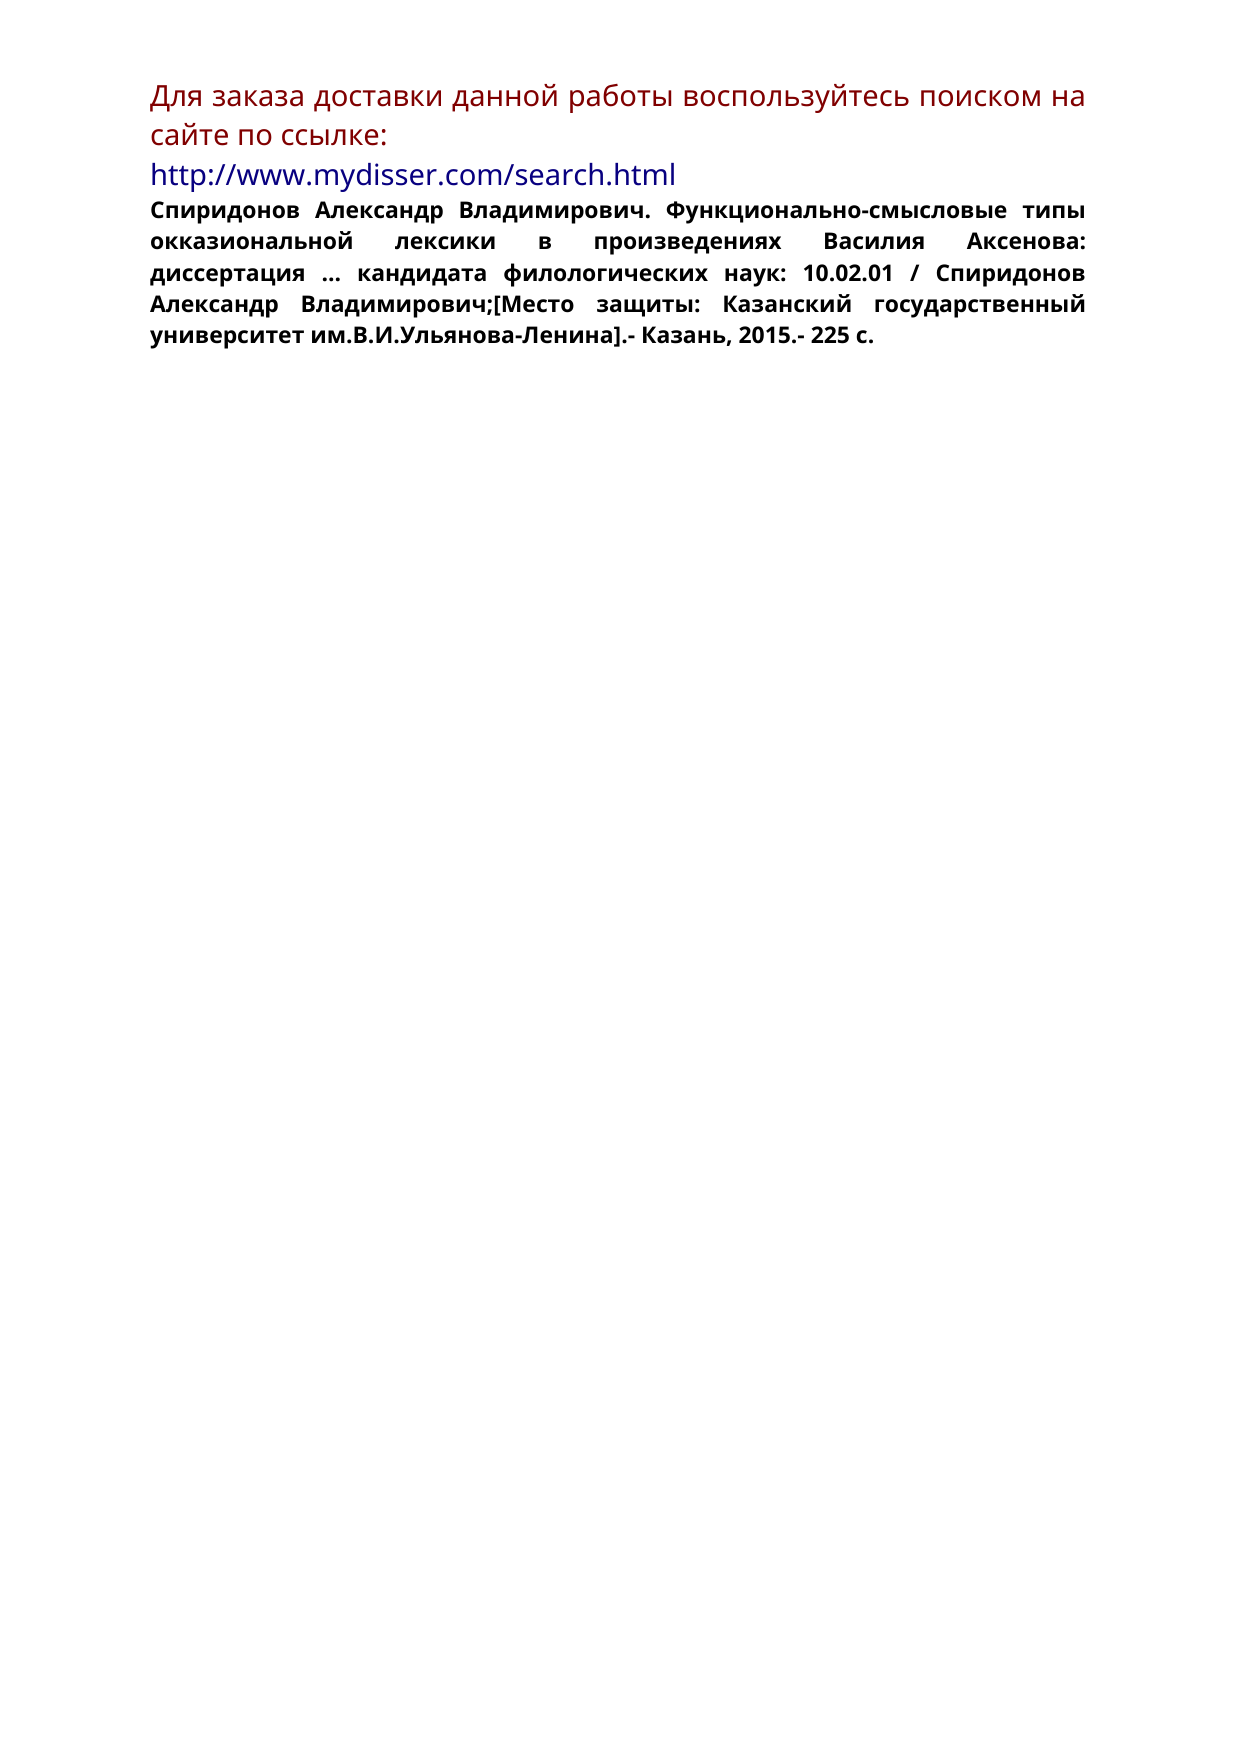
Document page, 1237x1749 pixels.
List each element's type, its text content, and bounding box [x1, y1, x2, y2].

text Спиридонов Александр Владимирович. Функционально-смысловые типы окказиональной лексики в произведениях Василия Аксенова: диссертация ... кандидата филологических наук: 10.02.01 / Спиридонов Александр Владимирович;[Место защиты: Казанский государственный университет им.В.И.Ульянова-Ленина].- Казань, 2015.- 225 с. [150, 194, 1086, 350]
